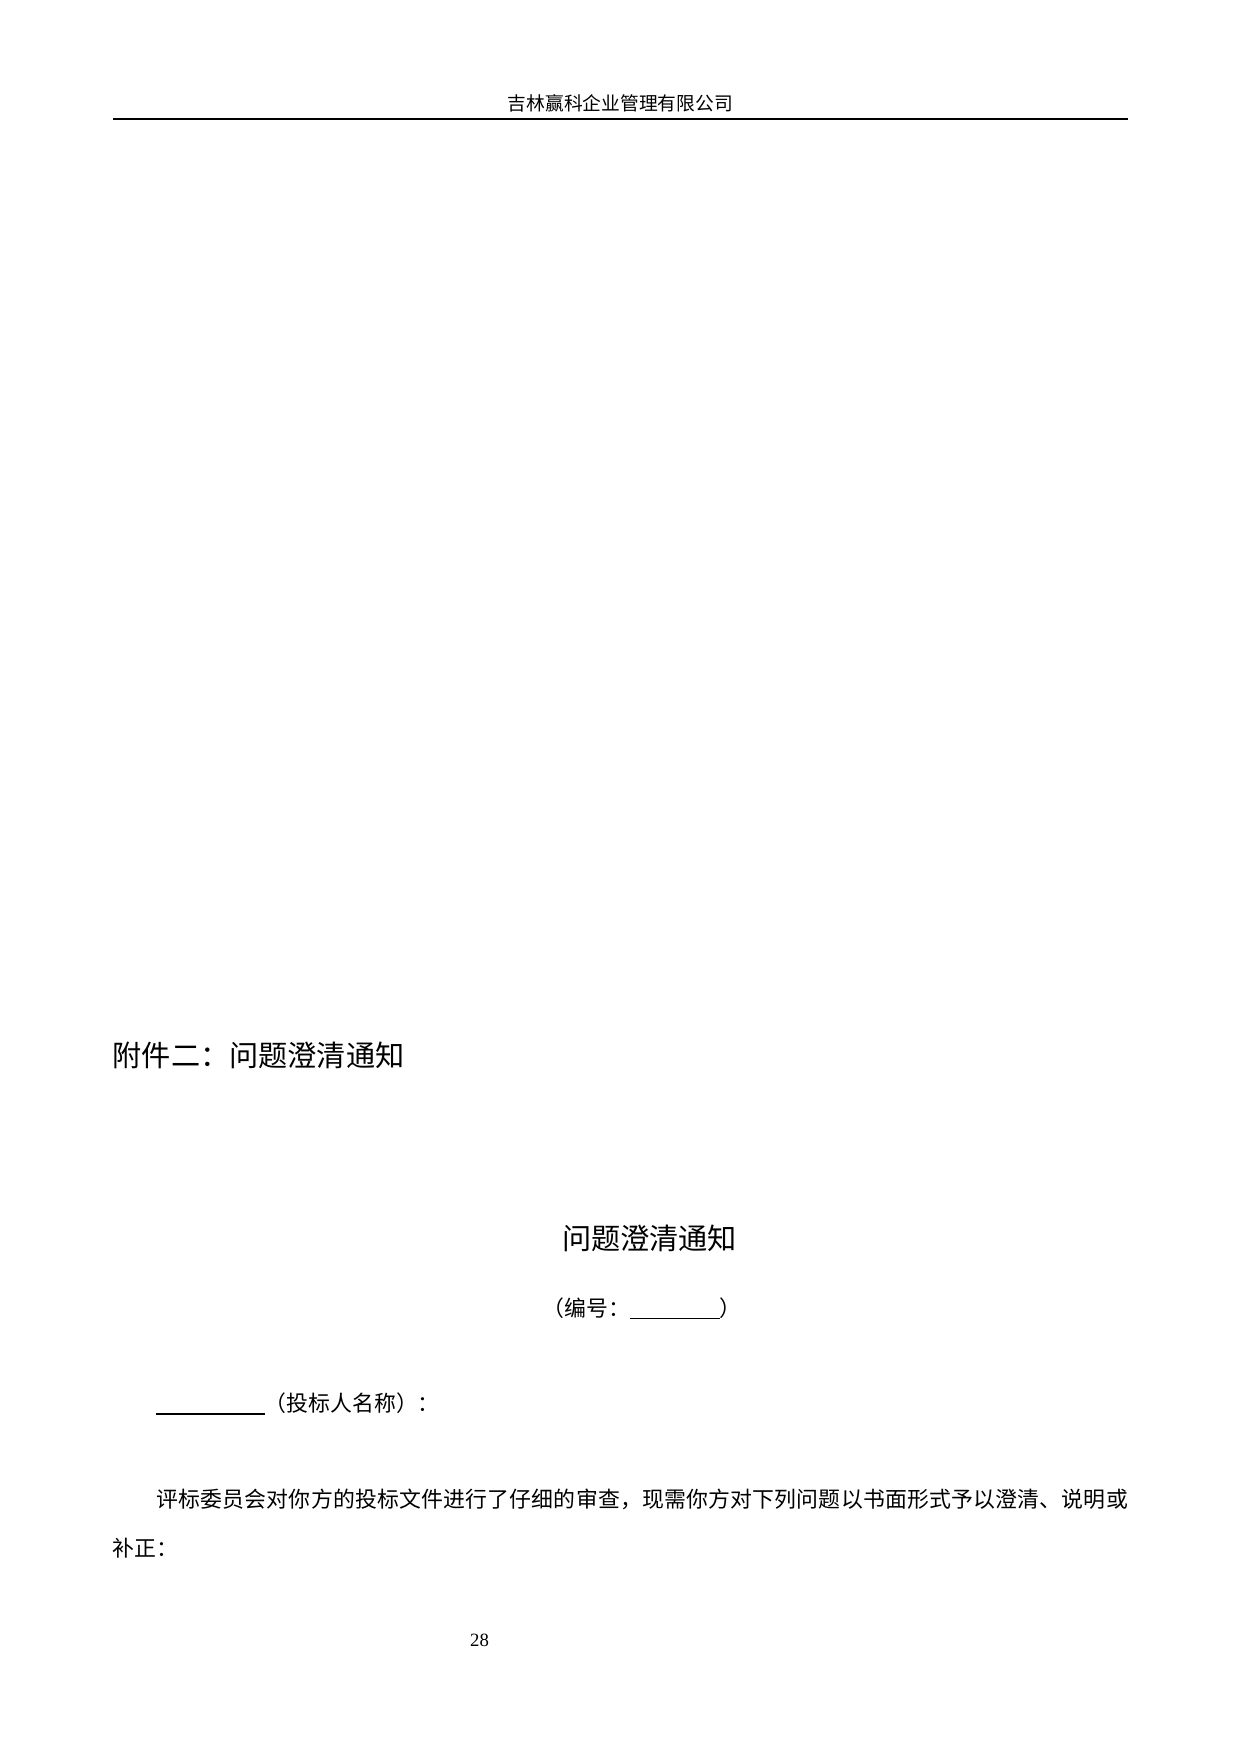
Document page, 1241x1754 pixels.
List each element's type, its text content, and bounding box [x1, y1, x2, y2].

text 问题澄清通知 [112, 1204, 1128, 1269]
text （投标人名称）： [112, 1386, 1128, 1418]
text 评标委员会对你方的投标文件进行了仔细的审查，现需你方对下列问题以书面形式予以澄清、说明或补正： [112, 1482, 1128, 1563]
text （编号： ） [112, 1290, 1128, 1323]
text 附件二：问题澄清通知 [112, 1022, 1128, 1087]
